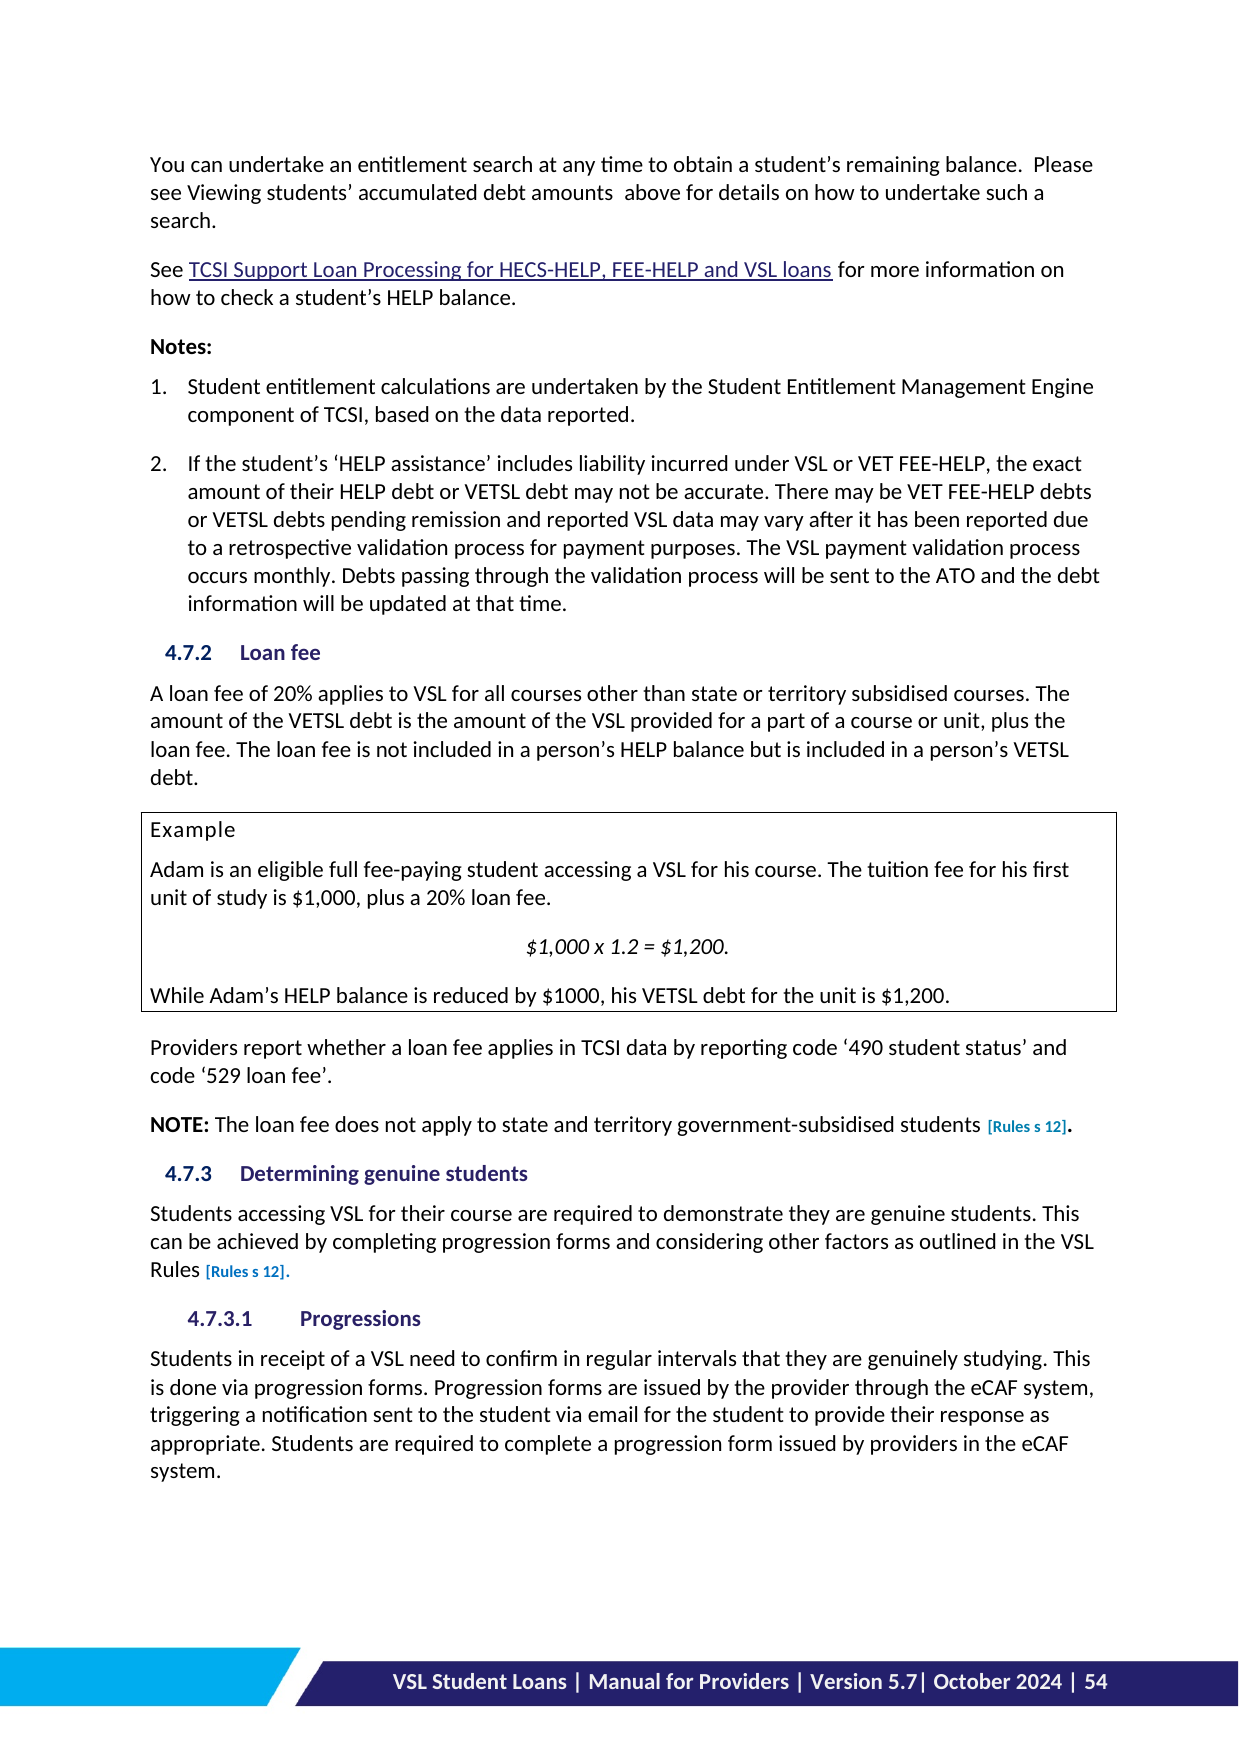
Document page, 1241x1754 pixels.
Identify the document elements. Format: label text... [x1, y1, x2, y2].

text Providers report whether a loan fee applies in TCSI data by reporting code ‘490 student status’ and code ‘529 loan fee’. [150, 1033, 1107, 1089]
subtitle Determining genuine students [165, 1159, 1107, 1187]
text You can undertake an entitlement search at any time to obtain a student’s remaining balance. Please see Viewing students’ accumulated debt amounts above for details on how to undertake such a search. [150, 150, 1107, 234]
text A loan fee of 20% applies to VSL for all courses other than state or territory subsidised courses. The amount of the VETSL debt is the amount of the VSL provided for a part of a course or unit, plus the loan fee. The loan fee is not included in a person’s HELP balance but is included in a person’s VETSL debt. [150, 679, 1107, 791]
text See TCSI Support Loan Processing for HECS-HELP, FEE-HELP and VSL loans for more information on how to check a student’s HELP balance. [150, 255, 1107, 311]
text NOTE: The loan fee does not apply to state and territory government-subsidised students [Rules s 12]. [150, 1110, 1107, 1138]
subtitle Progressions [187, 1304, 1107, 1332]
list Student entitlement calculations are undertaken by the Student Entitlement Management Engine component of TCSI, based on the data reported. [150, 372, 1107, 428]
text Adam is an eligible full fee-paying student accessing a VSL for his course. The tuition fee for his first unit of study is $1,000, plus a 20% loan fee. [142, 852, 1116, 911]
text $1,000 x 1.2 = $1,200. [142, 929, 1116, 960]
picture [0, 1647, 1239, 1753]
text Notes: [150, 332, 1107, 360]
text Students accessing VSL for their course are required to demonstrate they are genuine students. This can be achieved by completing progression forms and considering other factors as outlined in the VSL Rules [Rules s 12]. [150, 1199, 1107, 1283]
subtitle Example [142, 813, 1116, 843]
text While Adam’s HELP balance is reduced by $1000, his VETSL debt for the unit is $1,200. [142, 978, 1116, 1011]
list If the student’s ‘HELP assistance’ includes liability incurred under VSL or VET FEE-HELP, the exact amount of their HELP debt or VETSL debt may not be accurate. There may be VET FEE-HELP debts or VETSL debts pending remission and reported VSL data may vary after it has been reported due to a retrospective validation process for payment purposes. The VSL payment validation process occurs monthly. Debts passing through the validation process will be sent to the ATO and the debt information will be updated at that time. [150, 449, 1107, 617]
subtitle Loan fee [165, 638, 1107, 666]
text Students in receipt of a VSL need to confirm in regular intervals that they are genuinely studying. This is done via progression forms. Progression forms are issued by the provider through the eCAF system, triggering a notification sent to the student via email for the student to provide their response as appropriate. Students are required to complete a progression form issued by providers in the eCAF system. [150, 1344, 1107, 1485]
